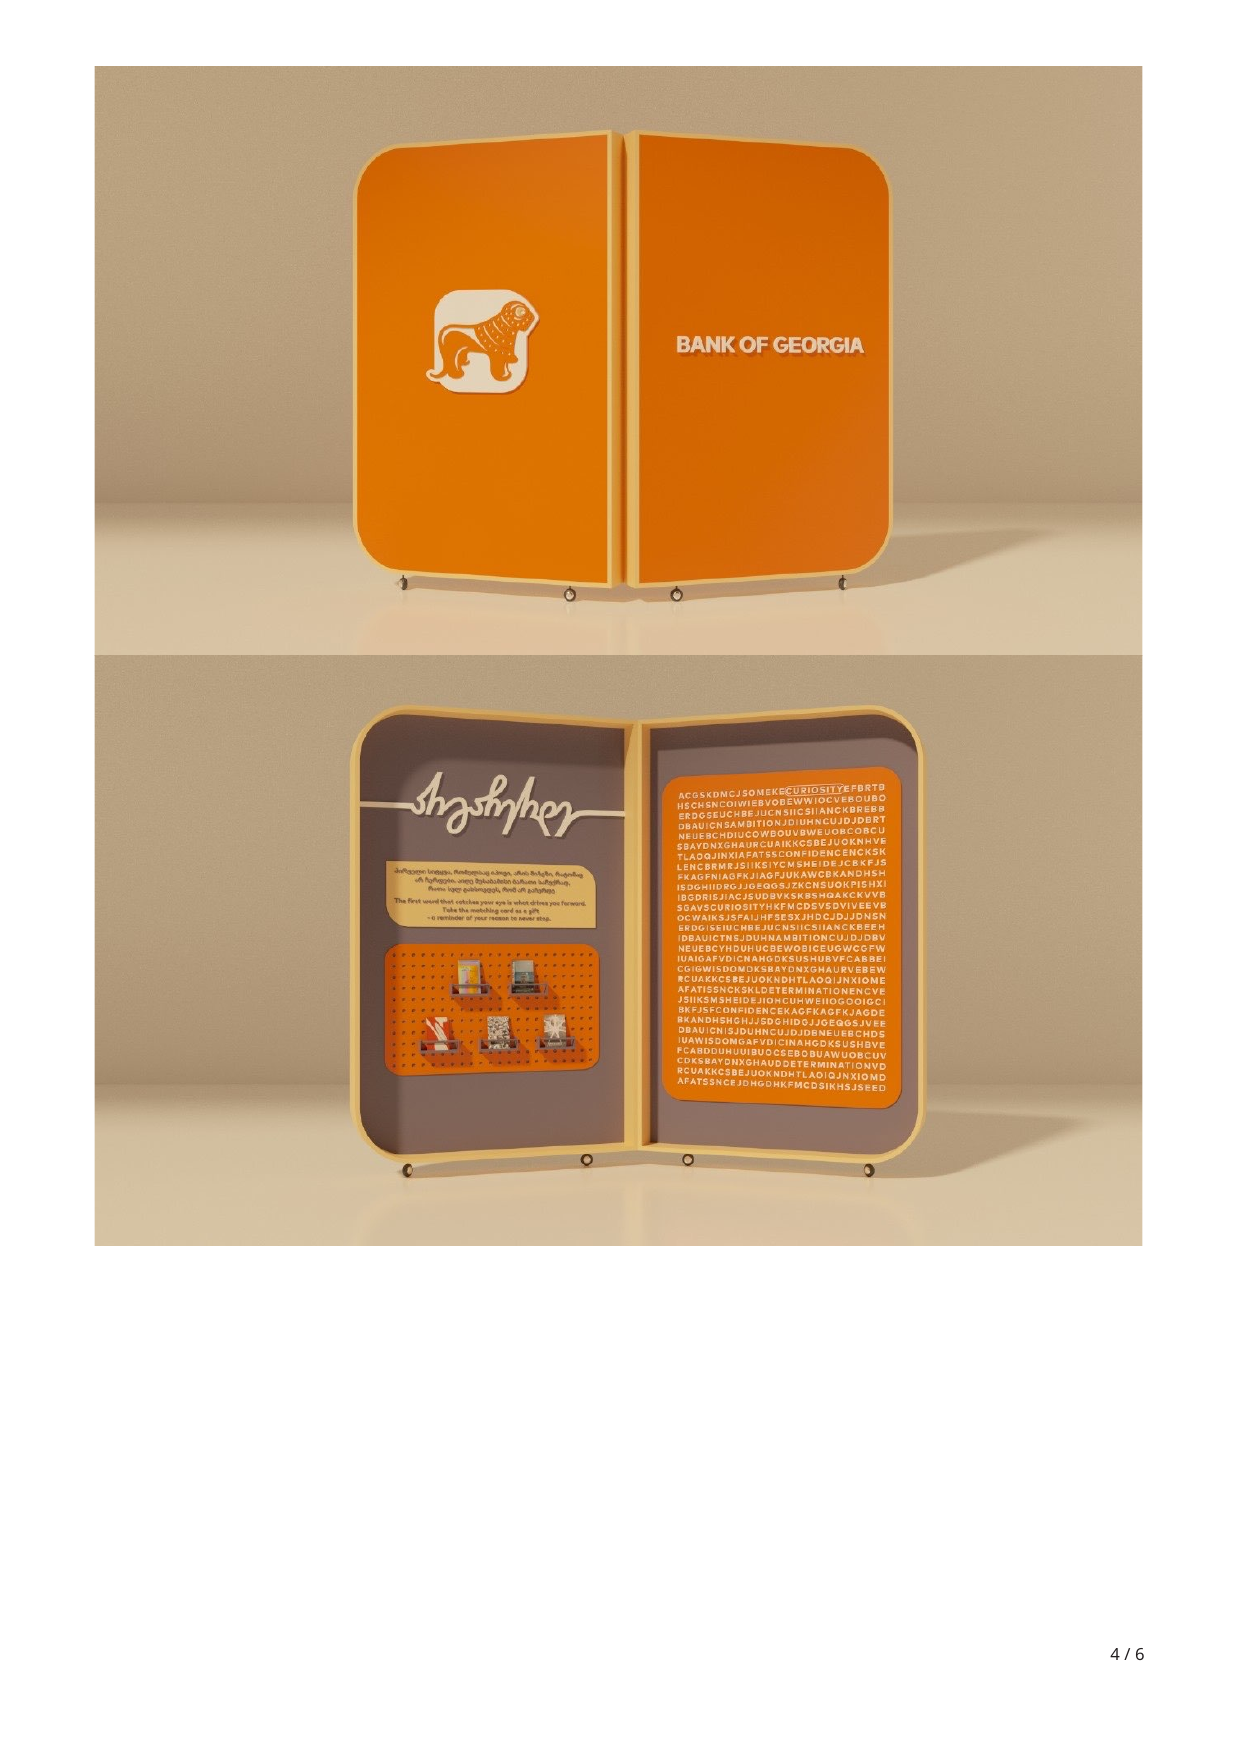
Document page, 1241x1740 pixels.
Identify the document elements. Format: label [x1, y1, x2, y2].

picture [94, 66, 1143, 1246]
